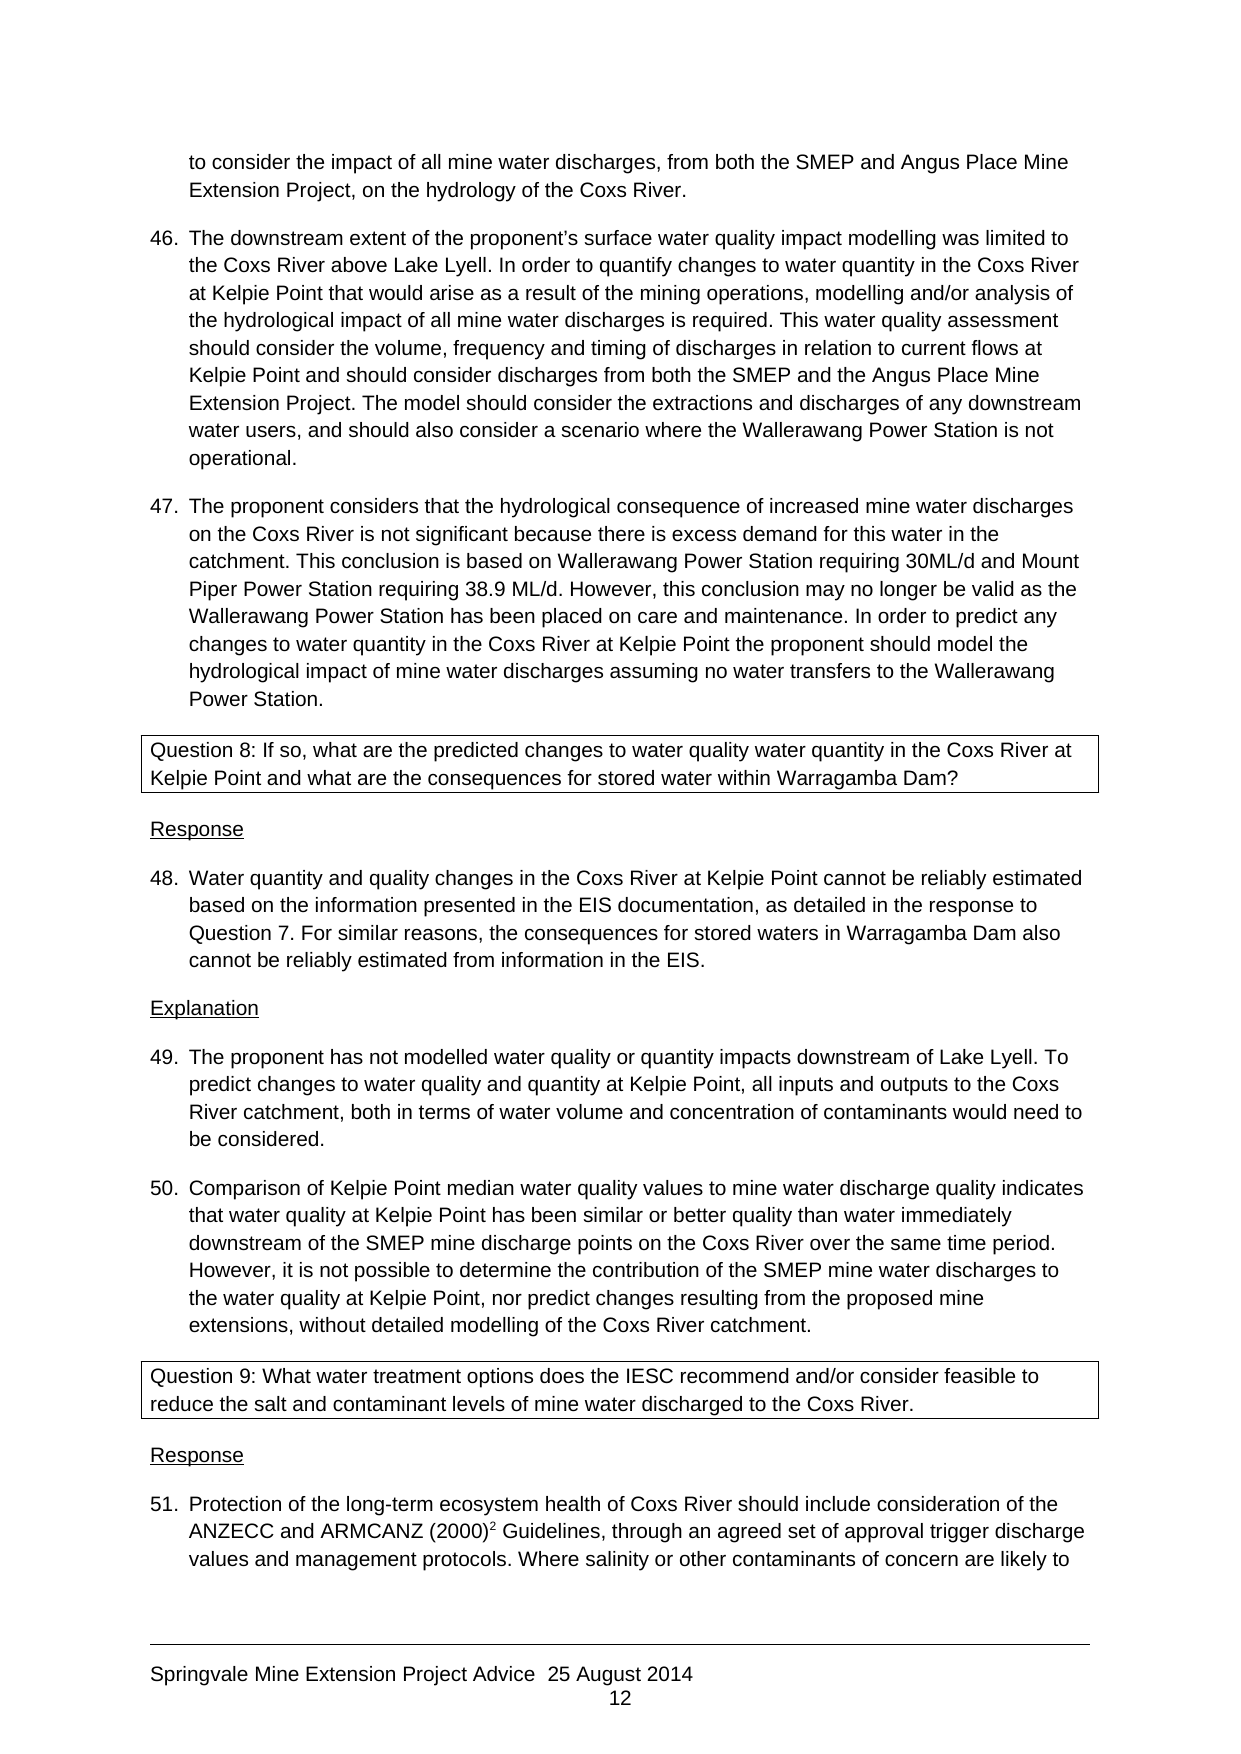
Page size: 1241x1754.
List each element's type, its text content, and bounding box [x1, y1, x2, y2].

list Response [150, 817, 1090, 841]
list Response [150, 1443, 1090, 1467]
list The proponent considers that the hydrological consequence of increased mine water discharges on the Coxs River is not significant because there is excess demand for this water in the catchment. This conclusion is based on Wallerawang Power Station requiring 30ML/d and Mount Piper Power Station requiring 38.9 ML/d. However, this conclusion may no longer be valid as the Wallerawang Power Station has been placed on care and maintenance. In order to predict any changes to water quantity in the Coxs River at Kelpie Point the proponent should model the hydrological impact of mine water discharges assuming no water transfers to the Wallerawang Power Station. [150, 494, 1090, 711]
list Water quantity and quality changes in the Coxs River at Kelpie Point cannot be reliably estimated based on the information presented in the EIS documentation, as detailed in the response to Question 7. For similar reasons, the consequences for stored waters in Warragamba Dam also cannot be reliably estimated from information in the EIS. [150, 865, 1090, 972]
list The downstream extent of the proponent’s surface water quality impact modelling was limited to the Coxs River above Lake Lyell. In order to quantify changes to water quantity in the Coxs River at Kelpie Point that would arise as a result of the mining operations, modelling and/or analysis of the hydrological impact of all mine water discharges is required. This water quality assessment should consider the volume, frequency and timing of discharges in relation to current flows at Kelpie Point and should consider discharges from both the SMEP and the Angus Place Mine Extension Project. The model should consider the extractions and discharges of any downstream water users, and should also consider a scenario where the Wallerawang Power Station is not operational. [150, 226, 1090, 470]
list Explanation [150, 996, 1090, 1020]
text Question 9: What water treatment options does the IESC recommend and/or consider feasible to reduce the salt and contaminant levels of mine water discharged to the Coxs River. [142, 1362, 1098, 1418]
text Question 8: If so, what are the predicted changes to water quality water quantity in the Coxs River at Kelpie Point and what are the consequences for stored water within Warragamba Dam? [142, 736, 1098, 792]
list Comparison of Kelpie Point median water quality values to mine water discharge quality indicates that water quality at Kelpie Point has been similar or better quality than water immediately downstream of the SMEP mine discharge points on the Coxs River over the same time period. However, it is not possible to determine the contribution of the SMEP mine water discharges to the water quality at Kelpie Point, nor predict changes resulting from the proposed mine extensions, without detailed modelling of the Coxs River catchment. [150, 1175, 1090, 1337]
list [150, 1492, 1090, 1571]
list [150, 150, 1090, 201]
list The proponent has not modelled water quality or quantity impacts downstream of Lake Lyell. To predict changes to water quality and quantity at Kelpie Point, all inputs and outputs to the Coxs River catchment, both in terms of water volume and concentration of contaminants would need to be considered. [150, 1044, 1090, 1151]
